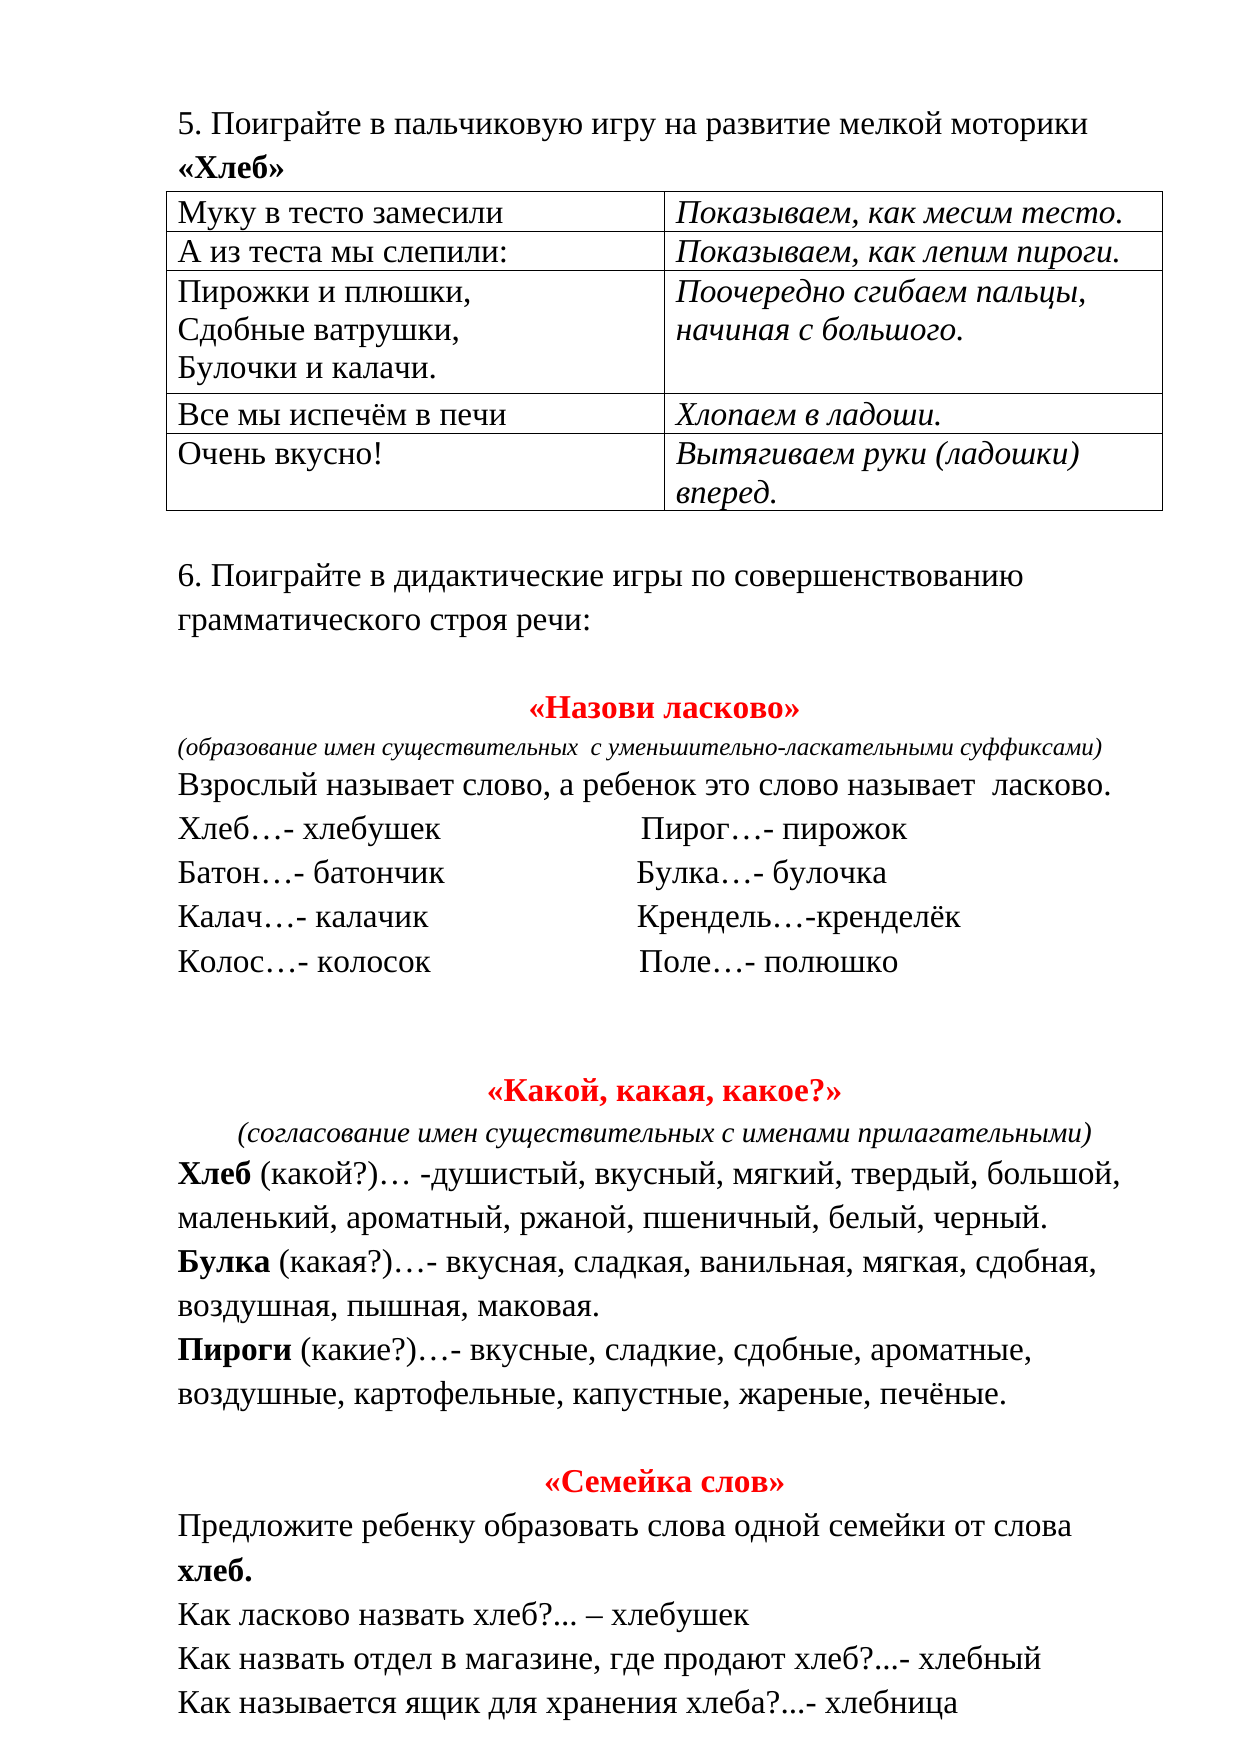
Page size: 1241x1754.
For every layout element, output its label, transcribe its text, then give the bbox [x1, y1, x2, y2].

text Калач…- калачик Крендель…-кренделёк [177, 897, 1152, 935]
text Взрослый называет слово, а ребенок это слово называет ласково. [177, 764, 1152, 803]
text 5. Поиграйте в пальчиковую игру на развитие мелкой моторики «Хлеб» [177, 103, 1152, 186]
table_cell Показываем, как лепим пироги. [665, 232, 1162, 270]
table_cell Хлопаем в ладоши. [665, 394, 1162, 432]
text Предложите ребенку образовать слова одной семейки от слова хлеб. [177, 1506, 1152, 1588]
text (образование имен существительных с уменьшительно-ласкательными суффиксами) [177, 732, 1152, 760]
text Батон…- батончик Булка…- булочка [177, 853, 1152, 891]
text Хлеб (какой?)… -душистый, вкусный, мягкий, твердый, большой, маленький, ароматный, ржаной, пшеничный, белый, черный. [177, 1153, 1152, 1236]
text Пироги (какие?)…- вкусные, сладкие, сдобные, ароматные, воздушные, картофельные, капустные, жареные, печёные. [177, 1329, 1152, 1412]
text Как ласково назвать хлеб?... – хлебушек [177, 1594, 1152, 1632]
text «Назови ласково» [177, 687, 1152, 726]
table_header Муку в тесто замесили [167, 192, 664, 231]
table_cell Очень вкусно! [167, 434, 664, 510]
table_cell А из теста мы слепили: [167, 232, 664, 270]
table_cell Поочередно сгибаем пальцы, начиная с большого. [665, 271, 1162, 393]
table_cell Все мы испечём в печи [167, 394, 664, 432]
text «Семейка слов» [177, 1462, 1152, 1500]
text Булка (какая?)…- вкусная, сладкая, ванильная, мягкая, сдобная, воздушная, пышная, маковая. [177, 1241, 1152, 1324]
table_cell Пирожки и плюшки, Сдобные ватрушки, Булочки и калачи. [167, 271, 664, 393]
text 6. Поиграйте в дидактические игры по совершенствованию грамматического строя речи: [177, 555, 1152, 638]
text «Какой, какая, какое?» [177, 1071, 1152, 1109]
text Хлеб…- хлебушек Пирог…- пирожок [177, 809, 1152, 847]
text (согласование имен существительных с именами прилагательными) [177, 1115, 1152, 1148]
table_header Показываем, как месим тесто. [665, 192, 1162, 231]
text Как назвать отдел в магазине, где продают хлеб?...- хлебный [177, 1638, 1152, 1676]
text Как называется ящик для хранения хлеба?...- хлебница [177, 1682, 1152, 1720]
table_cell Вытягиваем руки (ладошки) вперед. [665, 434, 1162, 510]
text Колос…- колосок Поле…- полюшко [177, 941, 1152, 979]
